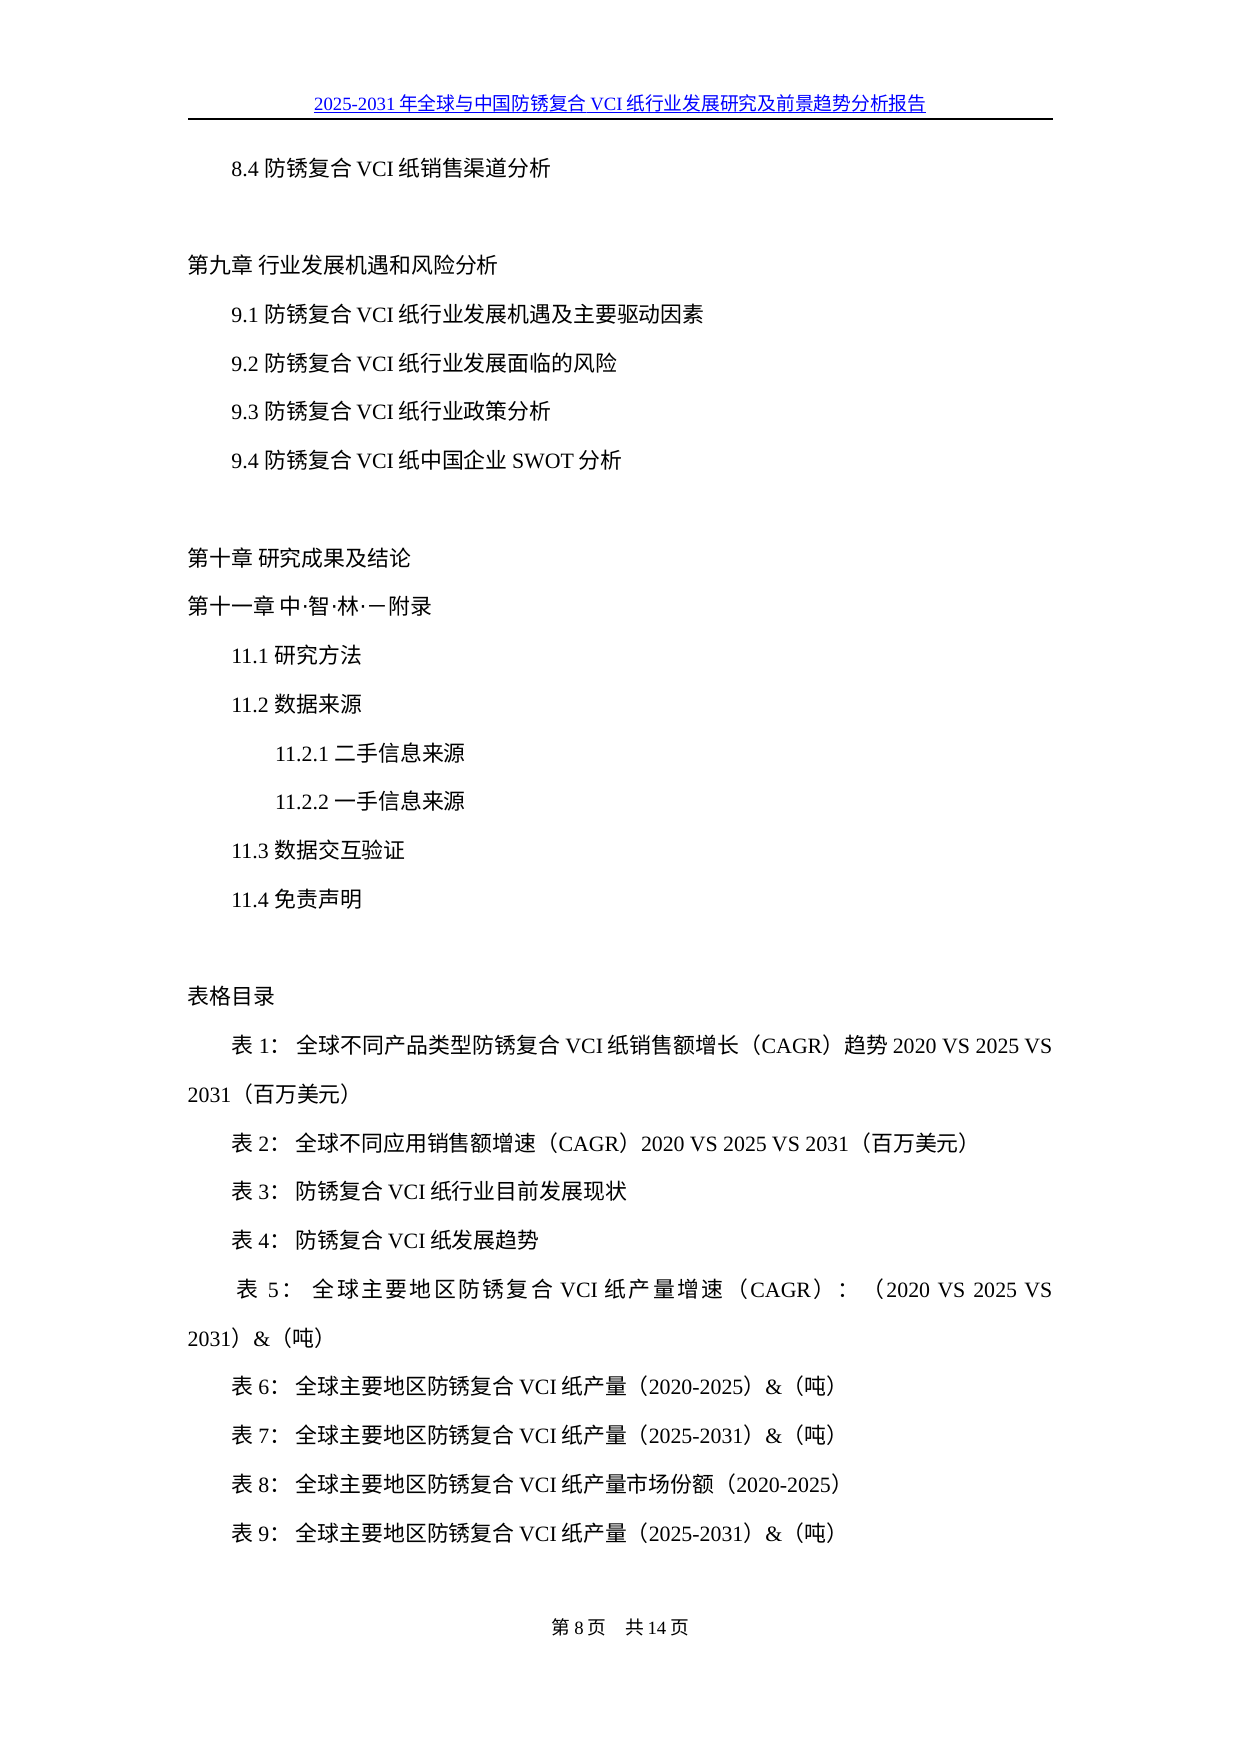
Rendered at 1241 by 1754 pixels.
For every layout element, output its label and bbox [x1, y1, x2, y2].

text [187, 150, 1053, 1548]
